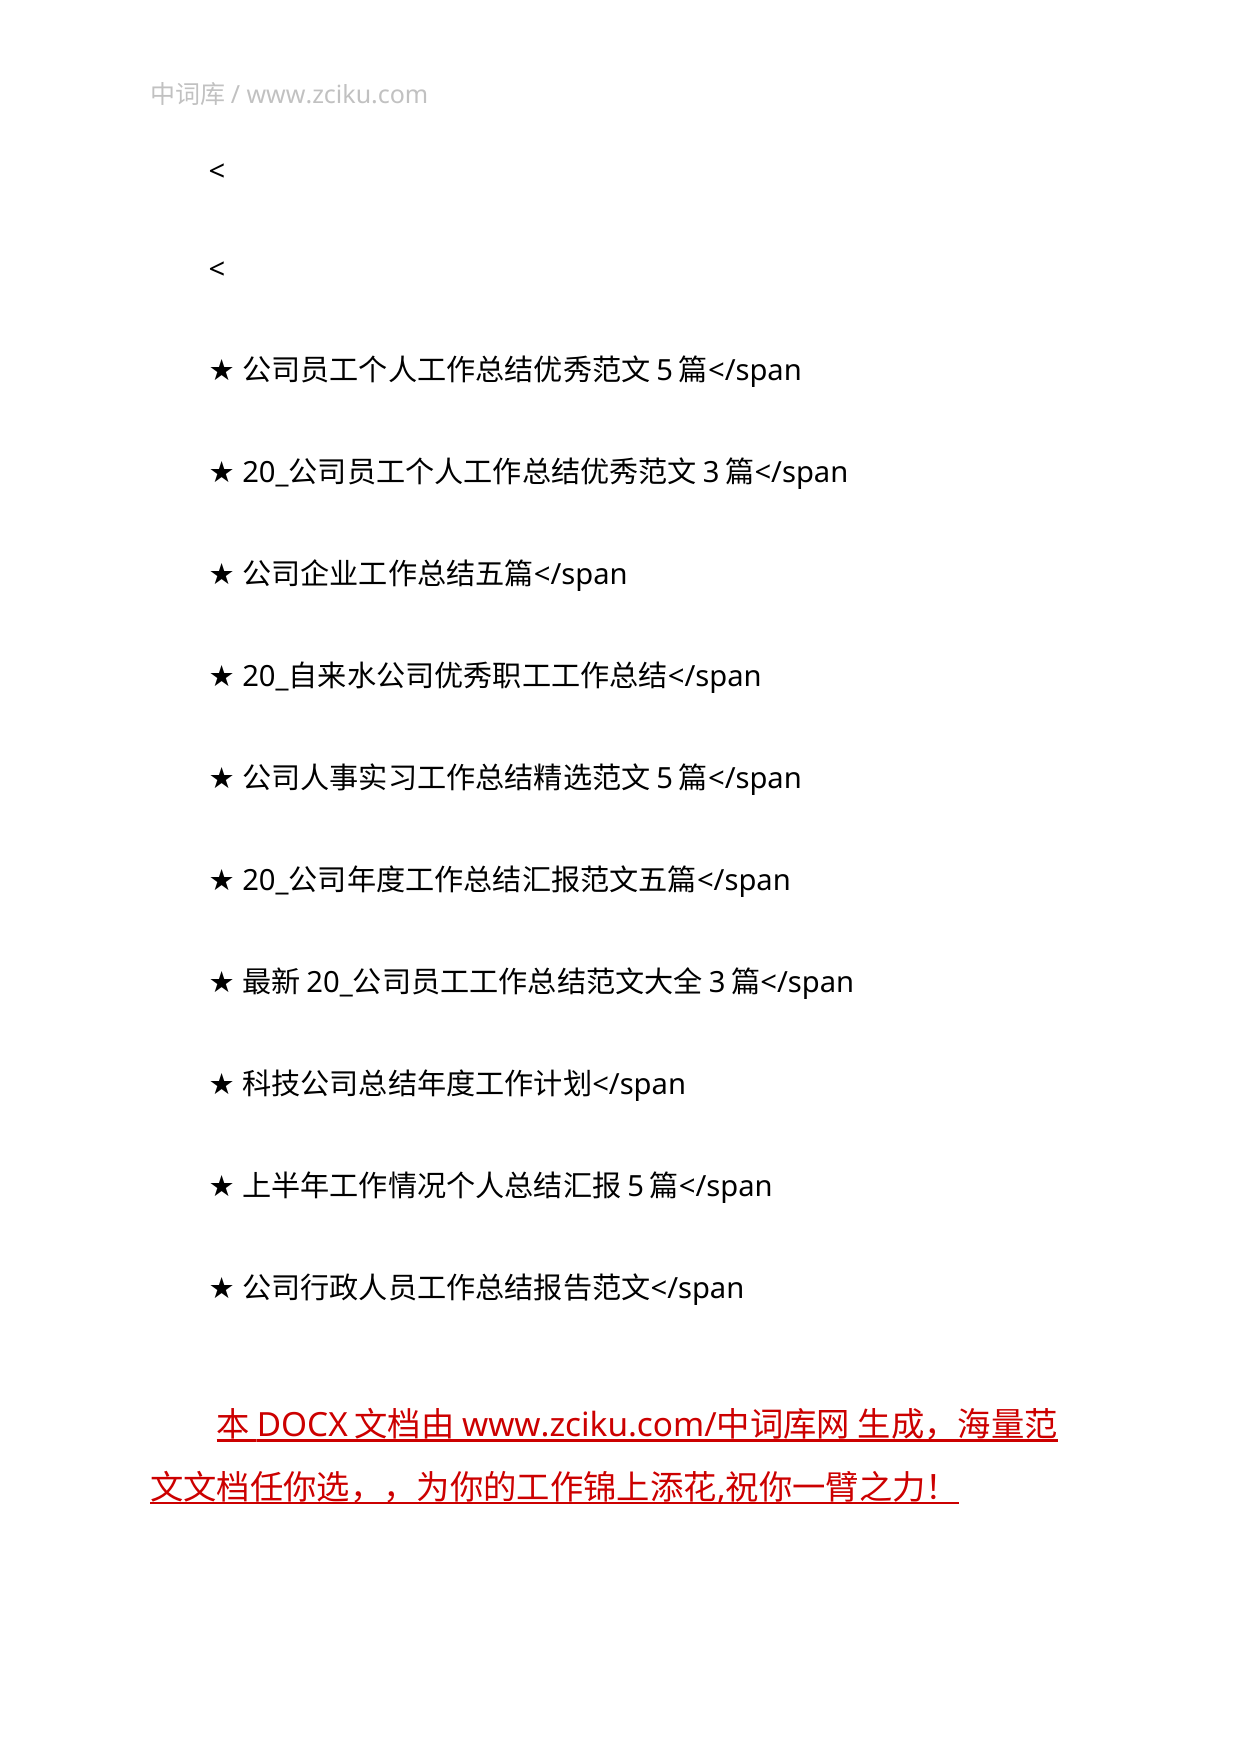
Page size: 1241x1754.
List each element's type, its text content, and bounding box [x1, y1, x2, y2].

text ★ 公司人事实习工作总结精选范文5篇</span [150, 755, 1090, 797]
text < [150, 248, 1090, 288]
text < [150, 150, 1090, 190]
text ★ 科技公司总结年度工作计划</span [150, 1061, 1090, 1103]
text ★ 20_公司员工个人工作总结优秀范文3篇</span [150, 449, 1090, 491]
text ★ 20_自来水公司优秀职工工作总结</span [150, 653, 1090, 695]
text ★ 公司企业工作总结五篇</span [150, 551, 1090, 593]
text ★ 上半年工作情况个人总结汇报5篇</span [150, 1163, 1090, 1205]
text ★ 公司员工个人工作总结优秀范文5篇</span [150, 347, 1090, 389]
text ★ 最新20_公司员工工作总结范文大全3篇</span [150, 959, 1090, 1001]
text ★ 20_公司年度工作总结汇报范文五篇</span [150, 857, 1090, 899]
text 本DOCX文档由 www.zciku.com/中词库网 生成，海量范文文档任你选，，为你的工作锦上添花,祝你一臂之力！ [150, 1398, 1090, 1509]
text ★ 公司行政人员工作总结报告范文</span [150, 1265, 1090, 1307]
